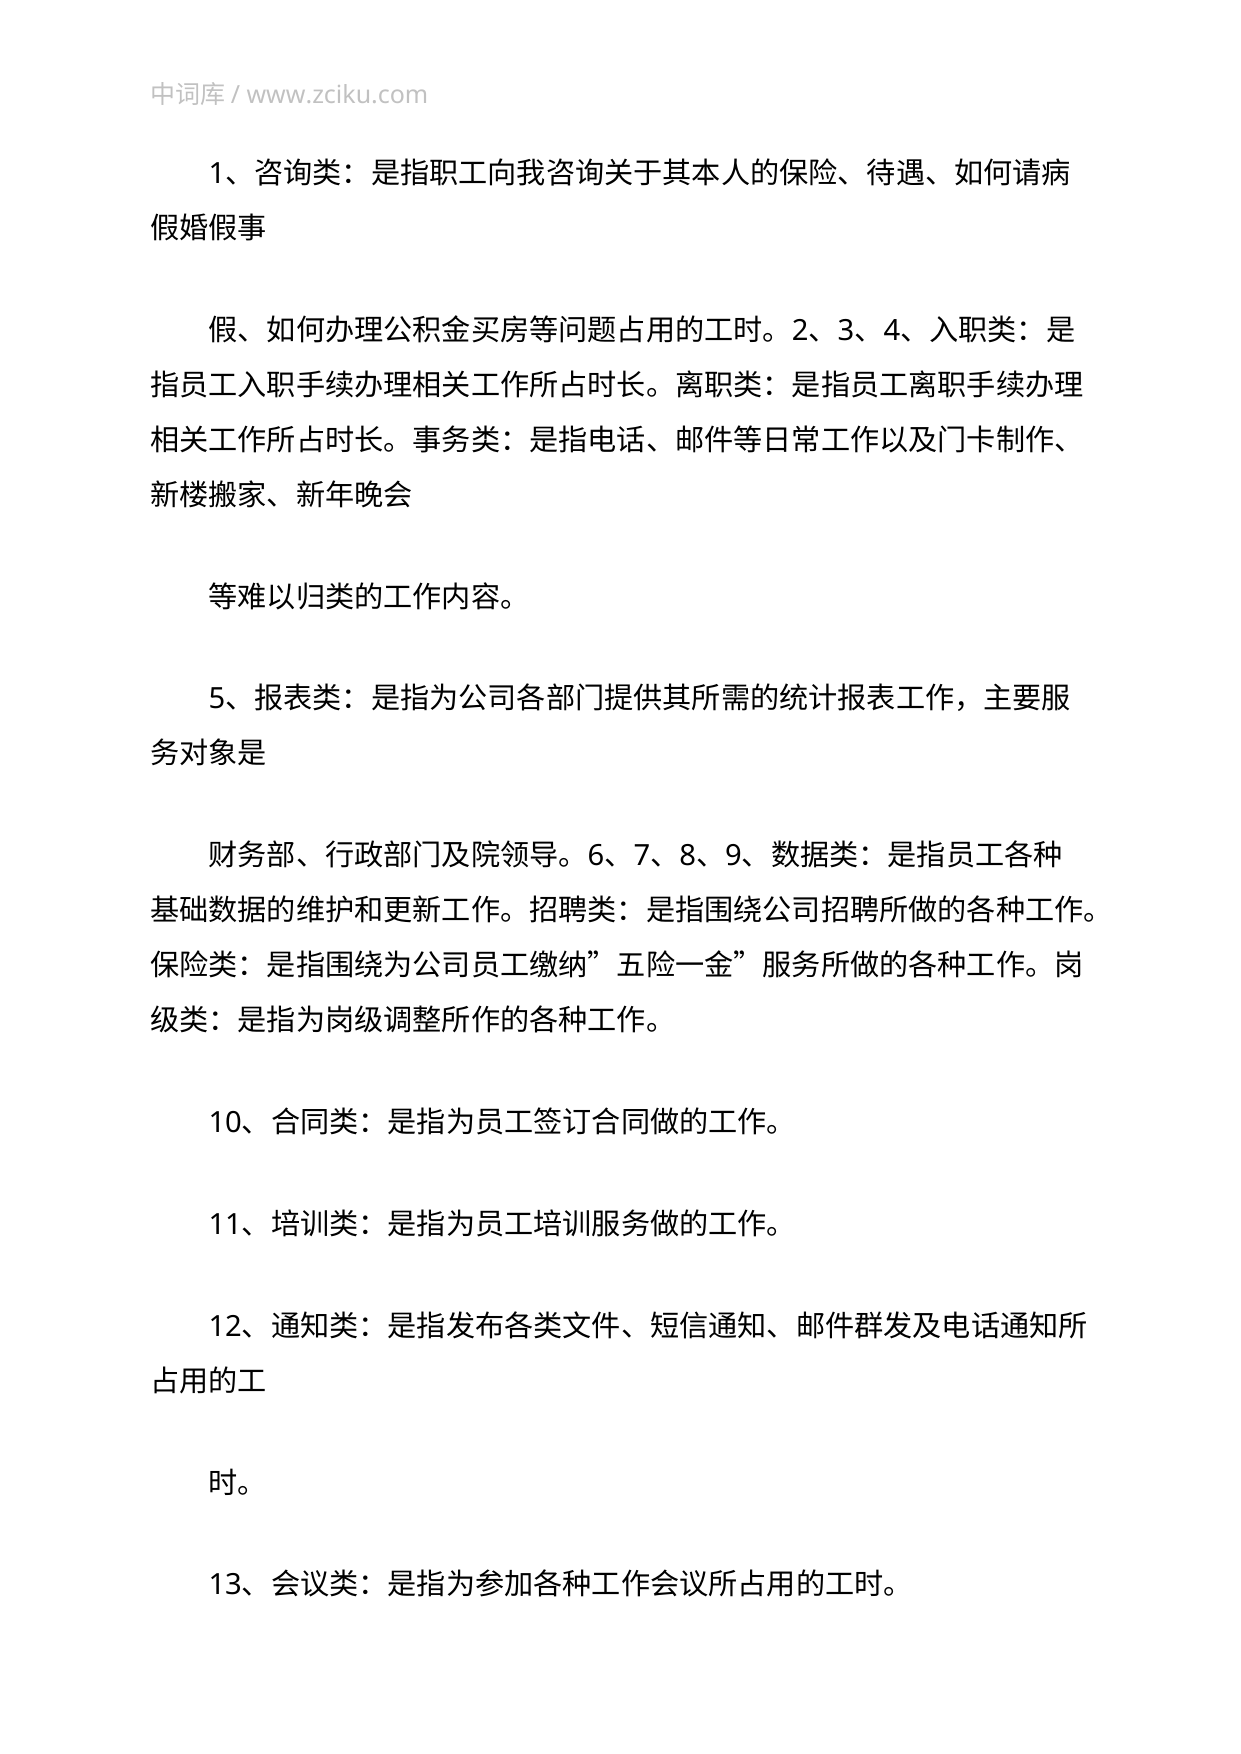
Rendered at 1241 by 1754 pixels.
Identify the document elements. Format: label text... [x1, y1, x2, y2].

text 11、培训类：是指为员工培训服务做的工作。 [150, 1200, 1090, 1243]
text 等难以归类的工作内容。 [150, 573, 1090, 616]
text 时。 [150, 1459, 1090, 1501]
text 13、会议类：是指为参加各种工作会议所占用的工时。 [150, 1561, 1090, 1603]
text 5、报表类：是指为公司各部门提供其所需的统计报表工作，主要服务对象是 [150, 675, 1090, 772]
text 12、通知类：是指发布各类文件、短信通知、邮件群发及电话通知所占用的工 [150, 1302, 1090, 1400]
text 假、如何办理公积金买房等问题占用的工时。2、3、4、入职类：是指员工入职手续办理相关工作所占时长。离职类：是指员工离职手续办理相关工作所占时长。事务类：是指电话、邮件等日常工作以及门卡制作、新楼搬家、新年晚会 [150, 307, 1090, 514]
text 1、咨询类：是指职工向我咨询关于其本人的保险、待遇、如何请病假婚假事 [150, 150, 1090, 247]
text 财务部、行政部门及院领导。6、7、8、9、数据类：是指员工各种基础数据的维护和更新工作。招聘类：是指围绕公司招聘所做的各种工作。保险类：是指围绕为公司员工缴纳”五险一金”服务所做的各种工作。岗级类：是指为岗级调整所作的各种工作。 [150, 832, 1090, 1039]
text 10、合同类：是指为员工签订合同做的工作。 [150, 1098, 1090, 1141]
